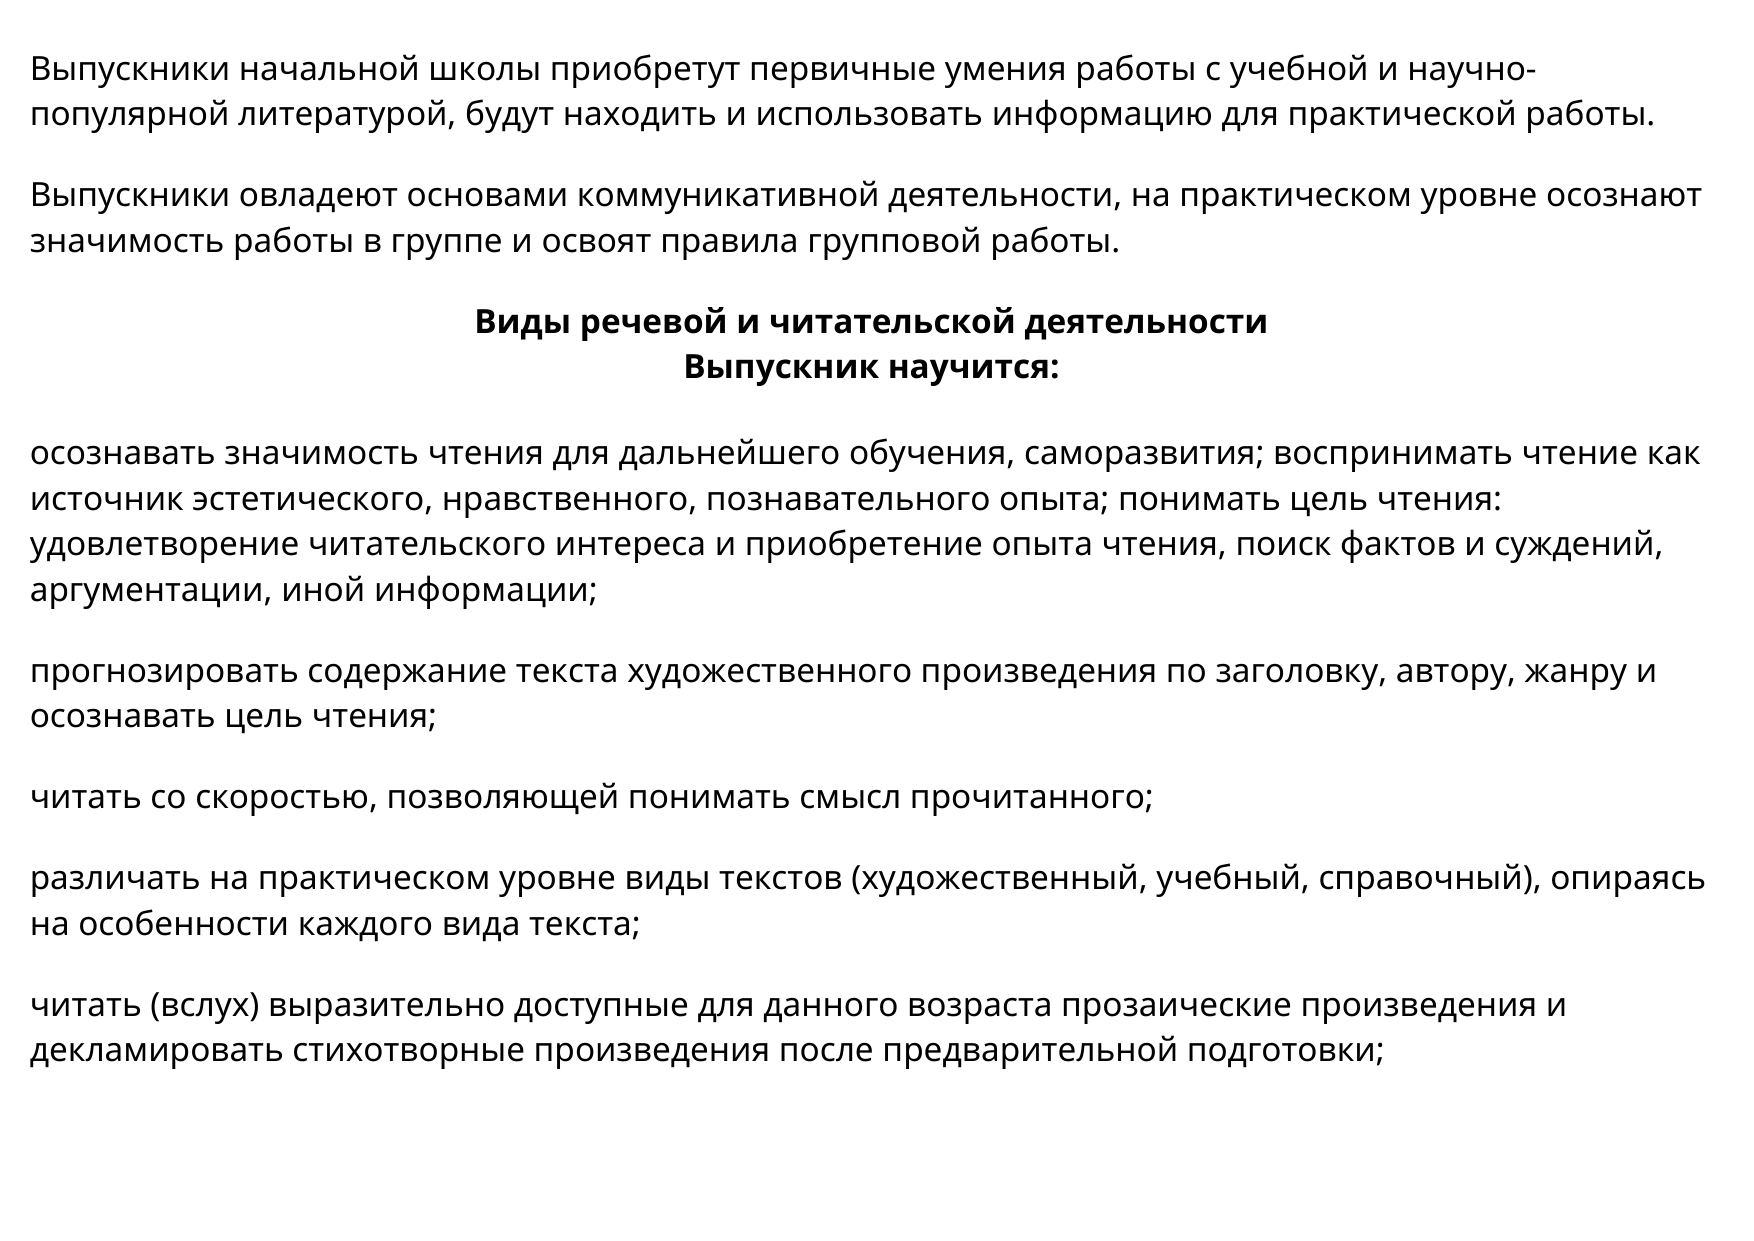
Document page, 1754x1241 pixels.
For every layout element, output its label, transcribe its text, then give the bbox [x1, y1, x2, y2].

text Виды речевой и читательской деятельности [29, 297, 1713, 343]
text Выпускники овладеют основами коммуникативной деятельности, на практическом уровне осознают значимость работы в группе и освоят правила групповой работы. [29, 171, 1713, 262]
text прогнозировать содержание текста художественного произведения по заголовку, автору, жанру и осознавать цель чтения; [29, 646, 1713, 737]
text читать со скоростью, позволяющей понимать смысл прочитанного; [29, 773, 1713, 818]
text Выпускник научится: [29, 343, 1713, 388]
text осознавать значимость чтения для дальнейшего обучения, саморазвития; воспринимать чтение как источник эстетического, нравственного, познавательного опыта; понимать цель чтения: удовлетворение читательского интереса и приобретение опыта чтения, поиск фактов и суждений, аргументации, иной информации; [29, 429, 1713, 611]
text различать на практическом уровне виды текстов (художественный, учебный, справочный), опираясь на особенности каждого вида текста; [29, 854, 1713, 945]
text Выпускники начальной школы приобретут первичные умения работы с учебной и научно-популярной литературой, будут находить и использовать информацию для практической работы. [29, 44, 1713, 135]
text читать (вслух) выразительно доступные для данного возраста прозаические произведения и декламировать стихотворные произведения после предварительной подготовки; [29, 981, 1713, 1072]
